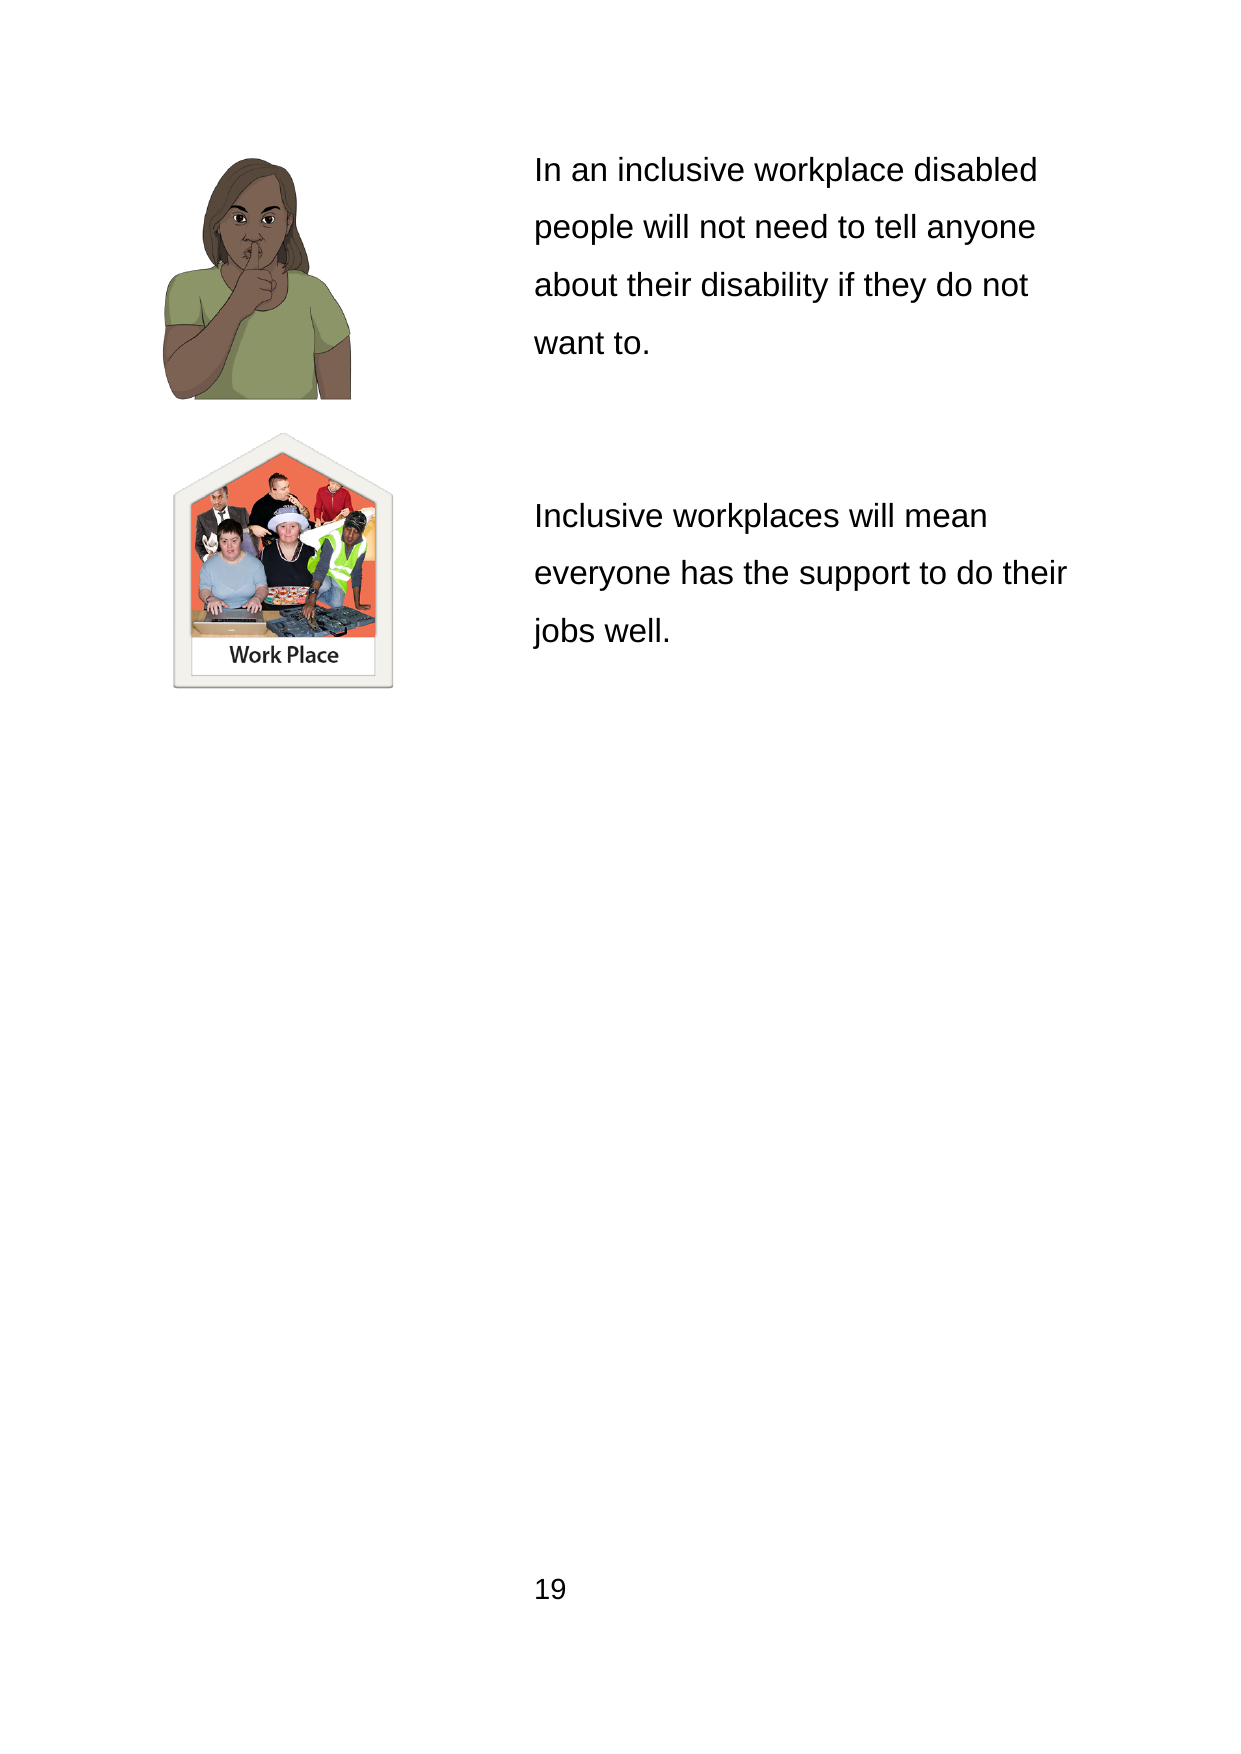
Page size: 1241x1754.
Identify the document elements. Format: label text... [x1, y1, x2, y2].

picture [150, 427, 416, 694]
text Inclusive workplaces will mean everyone has the support to do their jobs well. [534, 496, 1090, 649]
text In an inclusive workplace disabled people will not need to tell anyone about their disability if they do not want to. [534, 150, 1090, 361]
picture [150, 145, 362, 412]
